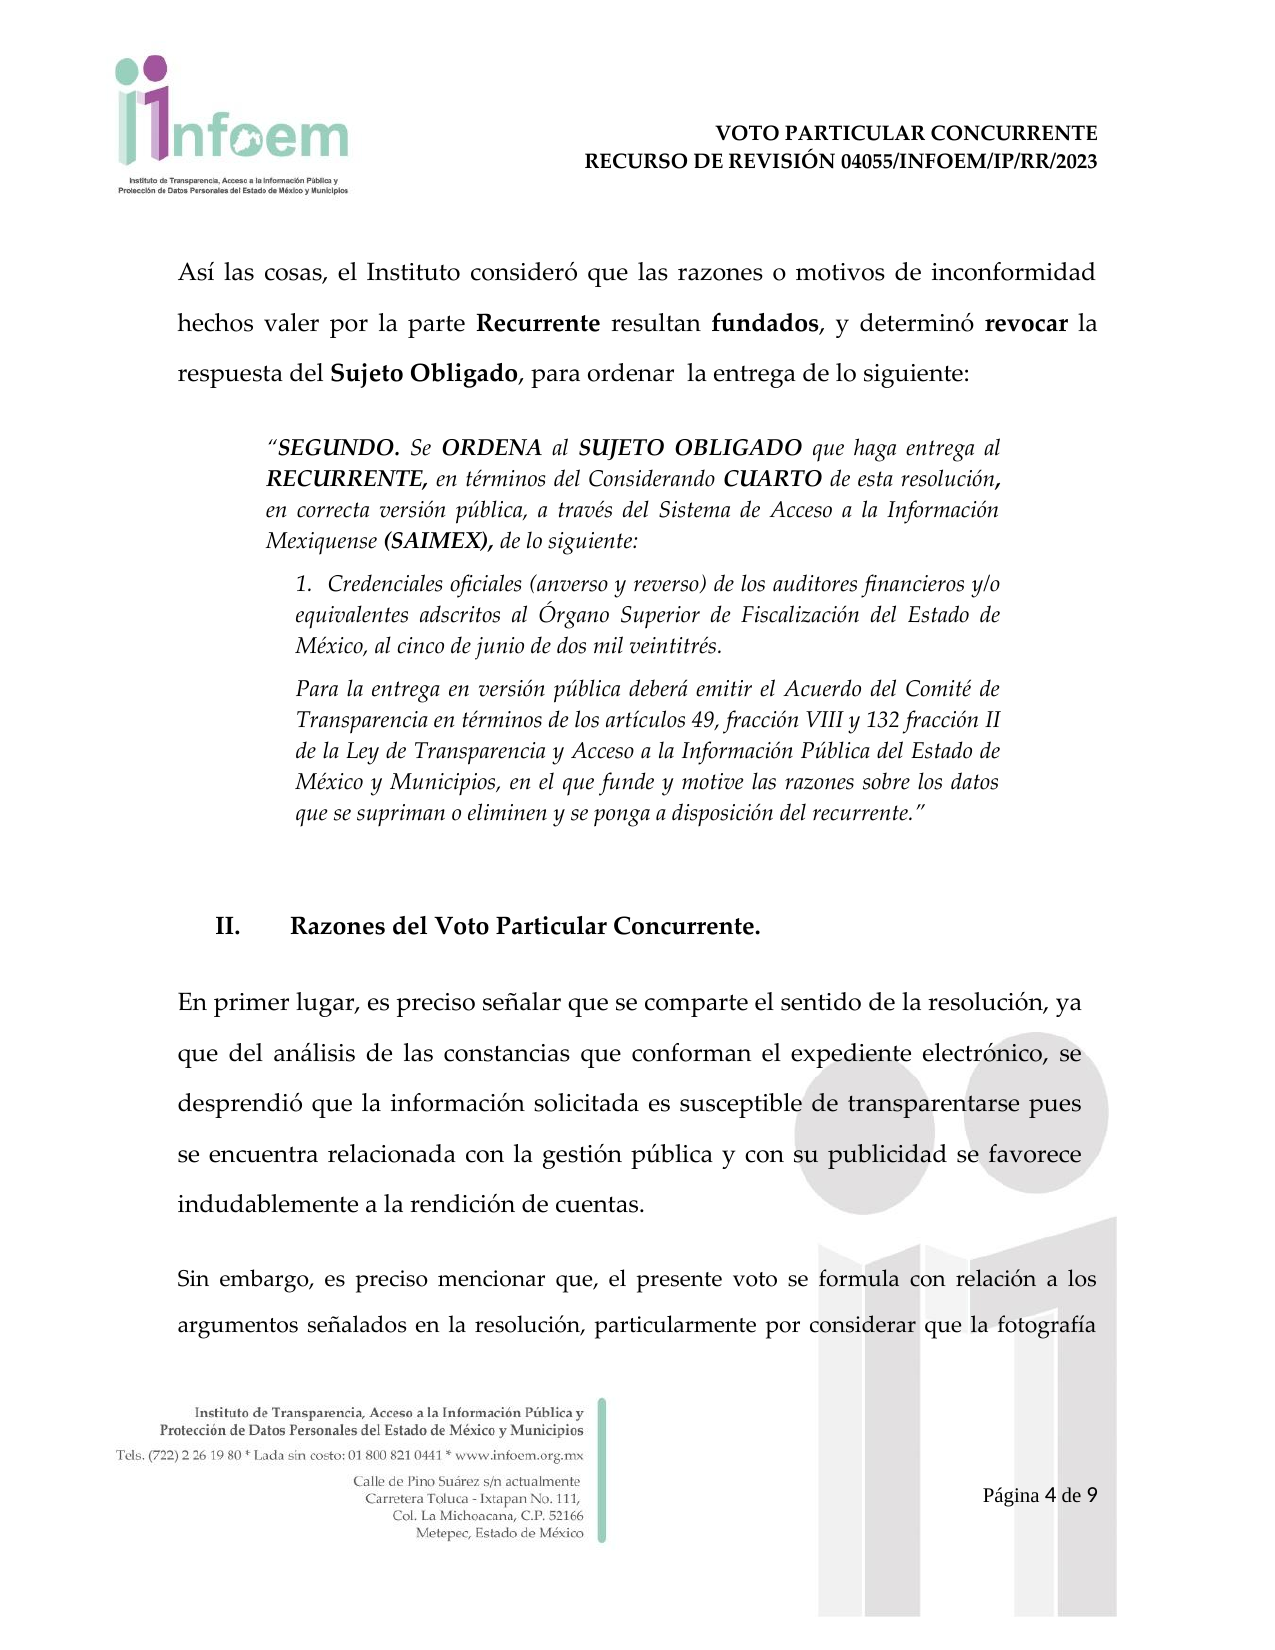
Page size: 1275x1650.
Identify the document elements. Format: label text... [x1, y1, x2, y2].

list Razones del Voto Particular Concurrente. [215, 908, 1083, 942]
text En primer lugar, es preciso señalar que se comparte el sentido de la resolución, ya que del análisis de las constancias que conforman el expediente electrónico, se desprendió que la información solicitada es susceptible de transparentarse pues se encuentra relacionada con la gestión pública y con su publicidad se favorece indudablemente a la rendición de cuentas. [177, 984, 1083, 1220]
text Así las cosas, el Instituto consideró que las razones o motivos de inconformidad hechos valer por la parte Recurrente resultan fundados, y determinó revocar la respuesta del Sujeto Obligado, para ordenar la entrega de lo siguiente: [177, 254, 1098, 389]
text “SEGUNDO. Se ORDENA al SUJETO OBLIGADO que haga entrega al RECURRENTE, en términos del Considerando CUARTO de esta resolución, en correcta versión pública, a través del Sistema de Acceso a la Información Mexiquense (SAIMEX), de lo siguiente: [266, 431, 1004, 554]
picture [0, 0, 1233, 1617]
list Credenciales oficiales (anverso y reverso) de los auditores financieros y/o equivalentes adscritos al Órgano Superior de Fiscalización del Estado de México, al cinco de junio de dos mil veintitrés. [295, 567, 1004, 660]
text Para la entrega en versión pública deberá emitir el Acuerdo del Comité de Transparencia en términos de los artículos 49, fracción VIII y 132 fracción II de la Ley de Transparencia y Acceso a la Información Pública del Estado de México y Municipios, en el que funde y motive las razones sobre los datos que se supriman o eliminen y se ponga a disposición del recurrente.” [295, 672, 1004, 827]
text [177, 1262, 1098, 1339]
